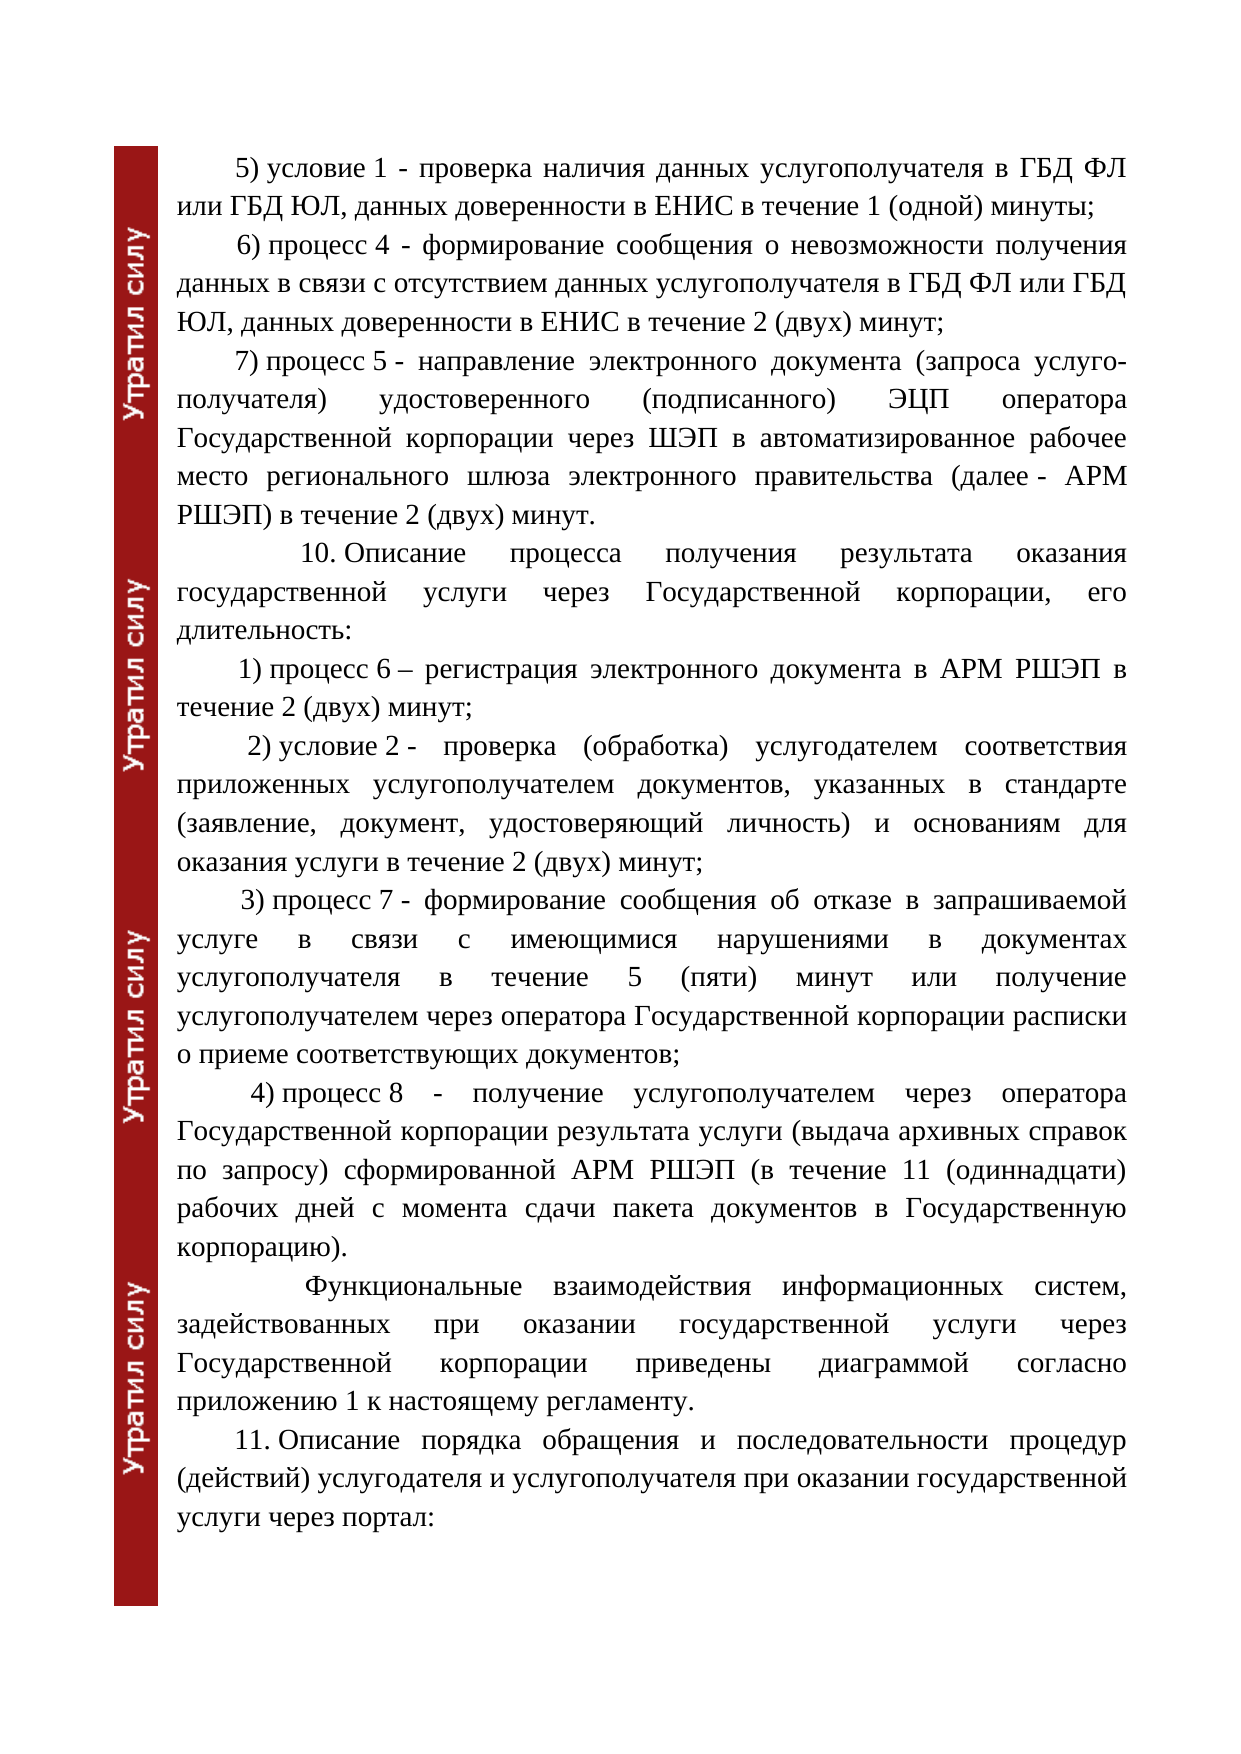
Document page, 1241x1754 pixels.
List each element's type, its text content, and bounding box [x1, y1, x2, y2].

text 11. Описание порядка обращения и последовательности процедур (действий) услугодателя и услугополучателя при оказании государственной услуги через портал: [112, 1422, 1128, 1532]
picture [114, 877, 158, 882]
picture [114, 1070, 158, 1075]
text 10. Описание процесса получения результата оказания государственной услуги через Государственной корпорации, его длительность: [112, 535, 1128, 646]
text 5) условие 1 - проверка наличия данных услугополучателя в ГБД ФЛ или ГБД ЮЛ, данных доверенности в ЕНИС в течение 1 (одной) минуты; [112, 150, 1128, 222]
picture [114, 1263, 158, 1268]
picture [114, 1532, 158, 1606]
picture [114, 222, 158, 227]
text 2) условие 2 - проверка (обработка) услугодателем соответствия приложенных услугополучателем документов, указанных в стандарте (заявление, документ, удостоверяющий личность) и основаниям для оказания услуги в течение 2 (двух) минут; [112, 728, 1128, 877]
picture [114, 646, 158, 651]
picture [114, 146, 158, 150]
text 3) процесс 7 - формирование сообщения об отказе в запрашиваемой услуге в связи с имеющимися нарушениями в документах услугополучателя в течение 5 (пяти) минут или получение услугополучателем через оператора Государственной корпорации расписки о приеме соответствующих документов; [112, 882, 1128, 1070]
picture [114, 338, 158, 343]
text Функциональные взаимодействия информационных систем, задействованных при оказании государственной услуги через Государственной корпорации приведены диаграммой согласно приложению 1 к настоящему регламенту. [112, 1268, 1128, 1417]
text 4) процесс 8 - получение услугополучателем через оператора Государственной корпорации результата услуги (выдача архивных справок по запросу) сформированной АРМ РШЭП (в течение 11 (одиннадцати) рабочих дней с момента сдачи пакета документов в Государственную корпорацию). [112, 1075, 1128, 1263]
picture [114, 1417, 158, 1422]
picture [114, 530, 158, 535]
text 7) процесс 5 - направление электронного документа (запроса услуго-получателя) удостоверенного (подписанного) ЭЦП оператора Государственной корпорации через ШЭП в автоматизированное рабочее место регионального шлюза электронного правительства (далее - АРМ РШЭП) в течение 2 (двух) минут. [112, 343, 1128, 530]
text 1) процесс 6 – регистрация электронного документа в АРМ РШЭП в течение 2 (двух) минут; [112, 651, 1128, 723]
picture [114, 723, 158, 728]
text 6) процесс 4 - формирование сообщения о невозможности получения данных в связи с отсутствием данных услугополучателя в ГБД ФЛ или ГБД ЮЛ, данных доверенности в ЕНИС в течение 2 (двух) минут; [112, 227, 1128, 338]
